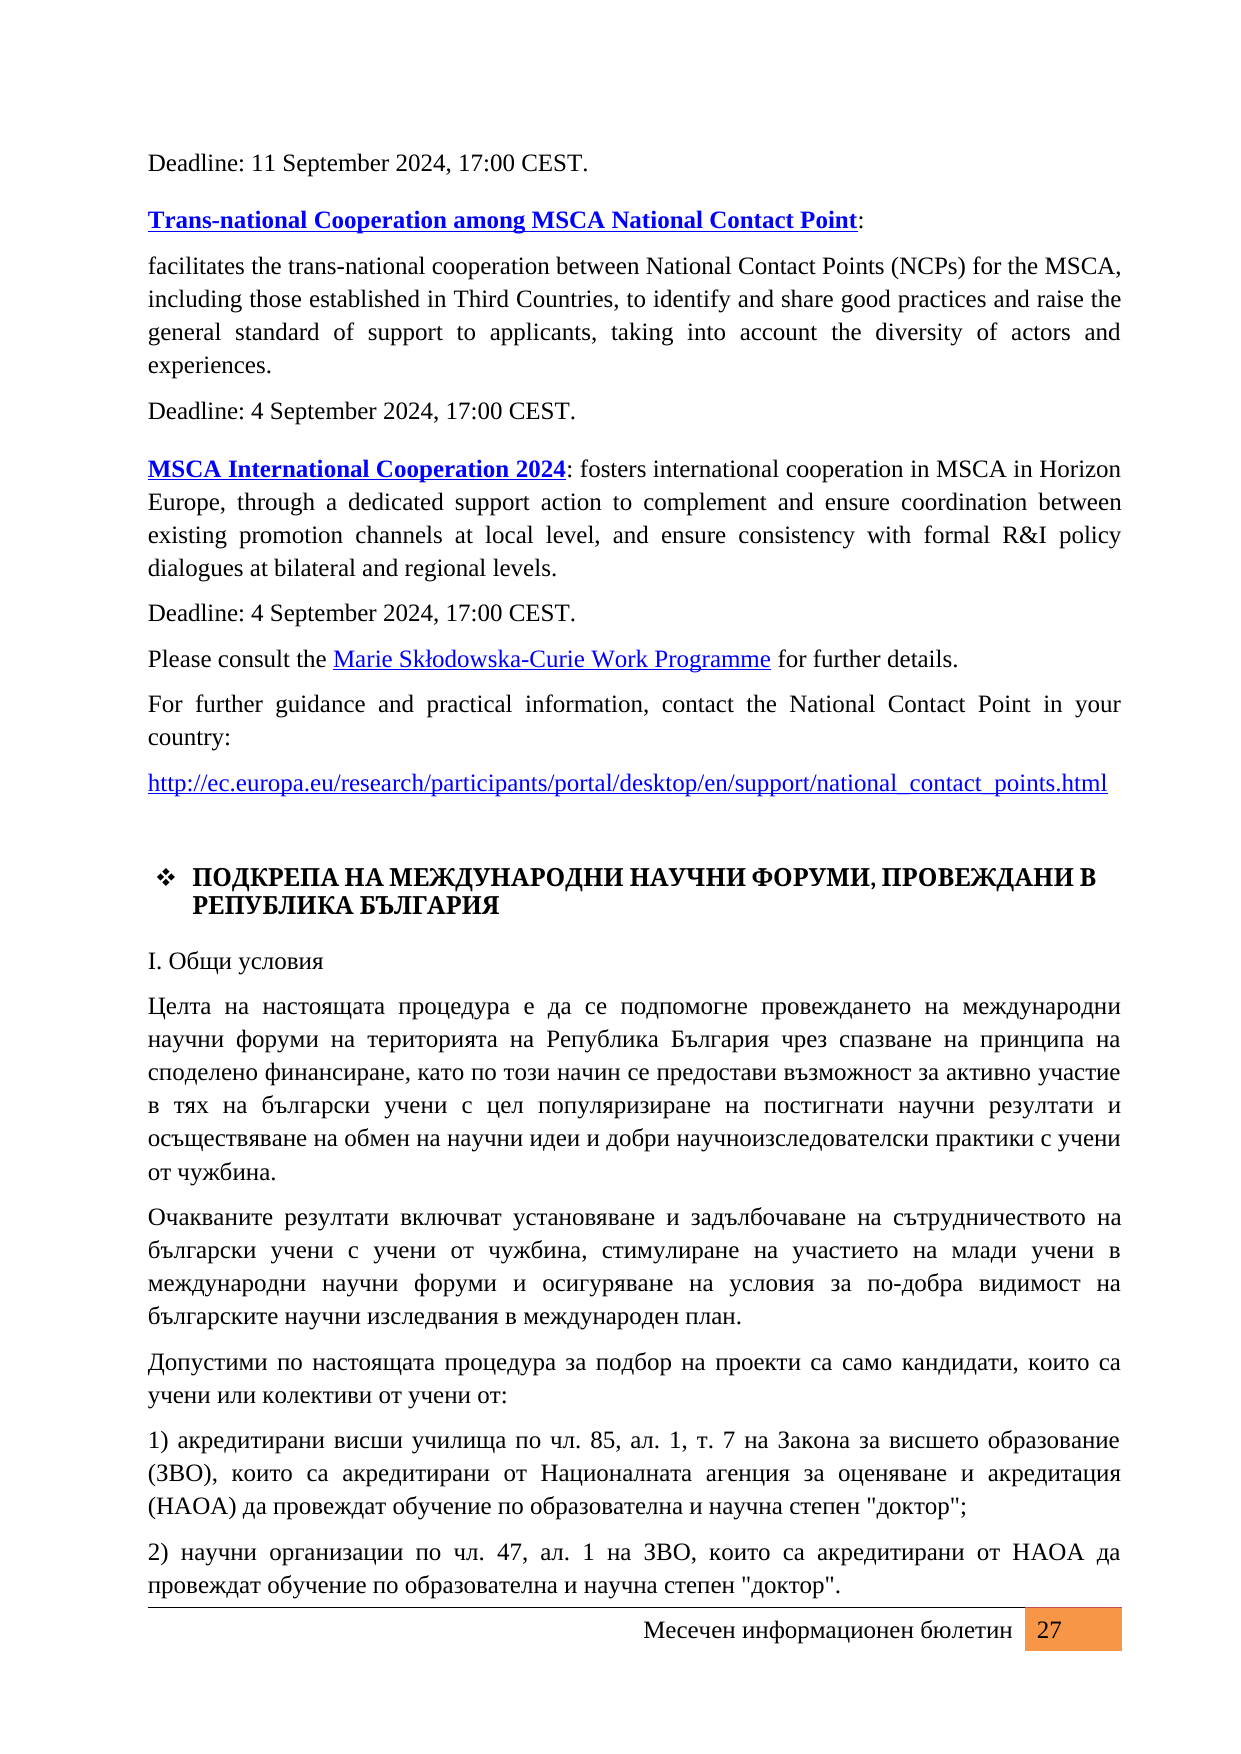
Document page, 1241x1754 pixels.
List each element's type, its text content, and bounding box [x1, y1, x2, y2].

text Целта на настоящата процедура е да се подпомогне провеждането на международни научни форуми на територията на Република България чрез спазване на принципа на споделено финансиране, като по този начин се предостави възможност за активно участие в тях на български учени с цел популяризиране на постигнати научни резултати и осъществяване на обмен на научни идеи и добри научноизследователски практики с учени от чужбина. [148, 991, 1122, 1185]
text facilitates the trans-national cooperation between National Contact Points (NCPs) for the MSCA, including those established in Third Countries, to identify and share good practices and raise the general standard of support to applicants, taking into account the diversity of actors and experiences. [148, 251, 1122, 379]
text 1) акредитирани висши училища по чл. 85, ал. 1, т. 7 на Закона за висшето образование (ЗВО), които са акредитирани от Националната агенция за оценяване и акредитация (НАОА) да провеждат обучение по образователна и научна степен "доктор"; [148, 1425, 1122, 1520]
text For further guidance and practical information, contact the National Contact Point in your country: [148, 689, 1122, 751]
text I. Общи условия [148, 946, 1122, 975]
text Deadline: 4 September 2024, 17:00 CEST. [148, 396, 1122, 424]
text 2) научни организации по чл. 47, ал. 1 на ЗВО, които са акредитирани от НАОА да провеждат обучение по образователна и научна степен "доктор". [148, 1537, 1122, 1598]
text Deadline: 4 September 2024, 17:00 CEST. [148, 598, 1122, 627]
text Deadline: 11 September 2024, 17:00 CEST. [148, 148, 1122, 176]
text Допустими по настоящата процедура за подбор на проекти са само кандидати, които са учени или колективи от учени от: [148, 1347, 1122, 1408]
text Please consult the Marie Skłodowska-Curie Work Programme for further details. [148, 644, 1122, 673]
text Trans-national Cooperation among MSCA National Contact Point: [148, 206, 1122, 234]
text http://ec.europa.eu/research/participants/portal/desktop/en/support/national_contact_points.html [148, 768, 1122, 797]
text MSCA International Cooperation 2024: fosters international cooperation in MSCA in Horizon Europe, through a dedicated support action to complement and ensure coordination between existing promotion channels at local level, and ensure consistency with formal R&I policy dialogues at bilateral and regional levels. [148, 454, 1122, 582]
subtitle Подкрепа на международни научни форуми, провеждани в Република България [154, 863, 1122, 921]
text Очакваните резултати включват установяване и задълбочаване на сътрудничеството на български учени с учени от чужбина, стимулиране на участието на млади учени в международни научни форуми и осигуряване на условия за по-добра видимост на българските научни изследвания в международен план. [148, 1202, 1122, 1330]
